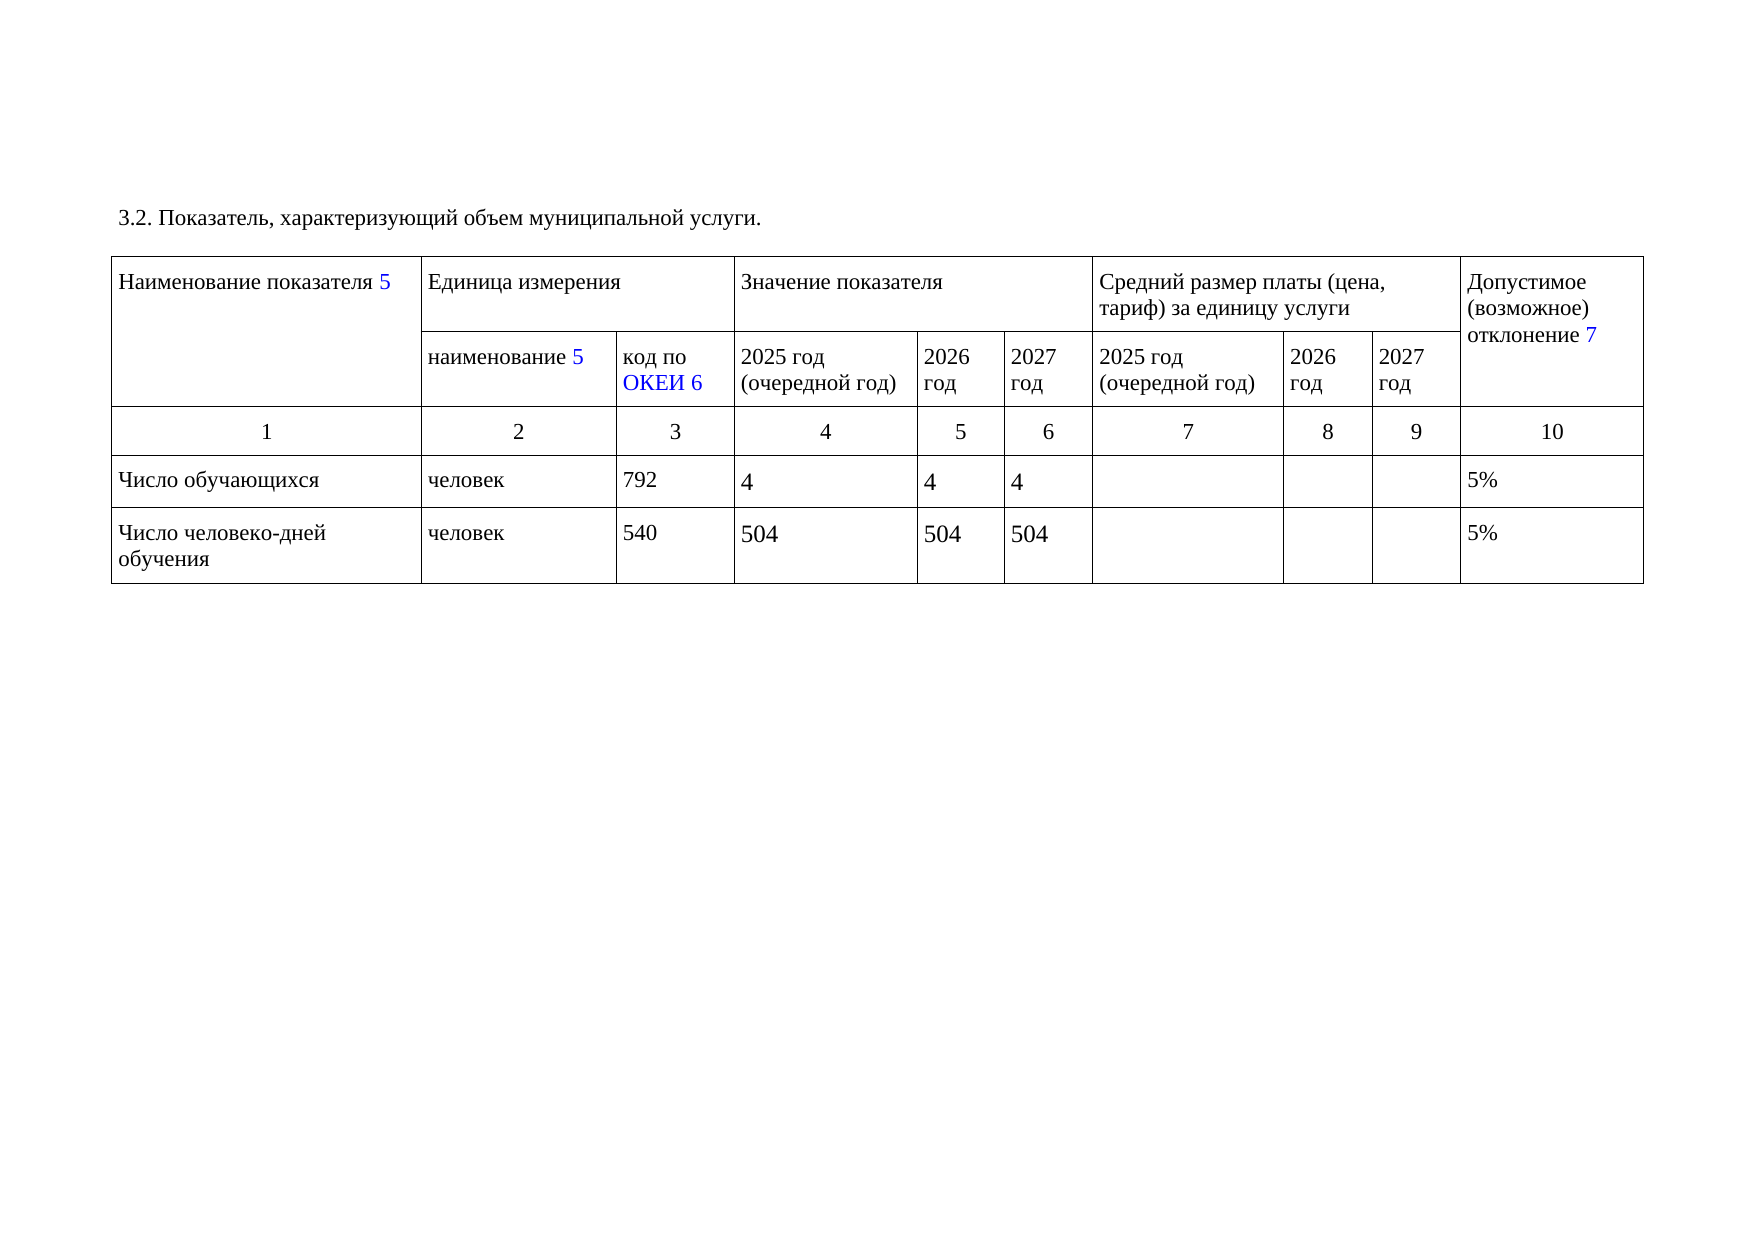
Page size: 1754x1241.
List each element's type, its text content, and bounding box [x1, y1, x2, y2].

table_cell 10 [1461, 407, 1643, 455]
table_cell [1093, 508, 1283, 583]
table_cell 7 [1093, 407, 1283, 455]
table_header Значение показателя [735, 257, 1092, 331]
table_cell 5% [1461, 456, 1643, 507]
table_cell 9 [1373, 407, 1460, 455]
table_cell 2026 год [918, 332, 1004, 406]
table_header Единица измерения [422, 257, 734, 331]
table_cell Число обучающихся [112, 456, 421, 507]
table_cell 3 [617, 407, 734, 455]
table_cell 504 [918, 508, 1004, 583]
table_cell 792 [617, 456, 734, 507]
table_header Средний размер платы (цена, тариф) за единицу услуги [1093, 257, 1460, 331]
table_cell Число человеко-дней обучения [112, 508, 421, 583]
text 3.2. Показатель, характеризующий объем муниципальной услуги. [118, 203, 1636, 230]
table_cell 8 [1284, 407, 1372, 455]
table_cell 504 [1005, 508, 1092, 583]
table_cell 6 [1005, 407, 1092, 455]
table_cell 504 [735, 508, 917, 583]
table_cell 5% [1461, 508, 1643, 583]
table_cell 4 [1005, 456, 1092, 507]
table_cell человек [422, 508, 616, 583]
table_cell 2026 год [1284, 332, 1372, 406]
table_cell 4 [735, 456, 917, 507]
table_cell [1373, 456, 1460, 507]
table_cell 540 [617, 508, 734, 583]
table_cell человек [422, 456, 616, 507]
table_cell [1373, 508, 1460, 583]
table_cell 2027 год [1005, 332, 1092, 406]
table_cell наименование 5 [422, 332, 616, 406]
table_cell [1284, 456, 1372, 507]
table_header Наименование показателя 5 [112, 257, 421, 406]
table_cell 2 [422, 407, 616, 455]
table_cell код по ОКЕИ 6 [617, 332, 734, 406]
table_cell 2027 год [1373, 332, 1460, 406]
table_cell 4 [735, 407, 917, 455]
table_cell [1284, 508, 1372, 583]
table_cell 4 [918, 456, 1004, 507]
table_header Допустимое (возможное) отклонение 7 [1461, 257, 1643, 406]
table_cell 5 [918, 407, 1004, 455]
table_cell [1093, 456, 1283, 507]
table_cell 1 [112, 407, 421, 455]
table_cell 2025 год (очередной год) [735, 332, 917, 406]
table_cell 2025 год (очередной год) [1093, 332, 1283, 406]
